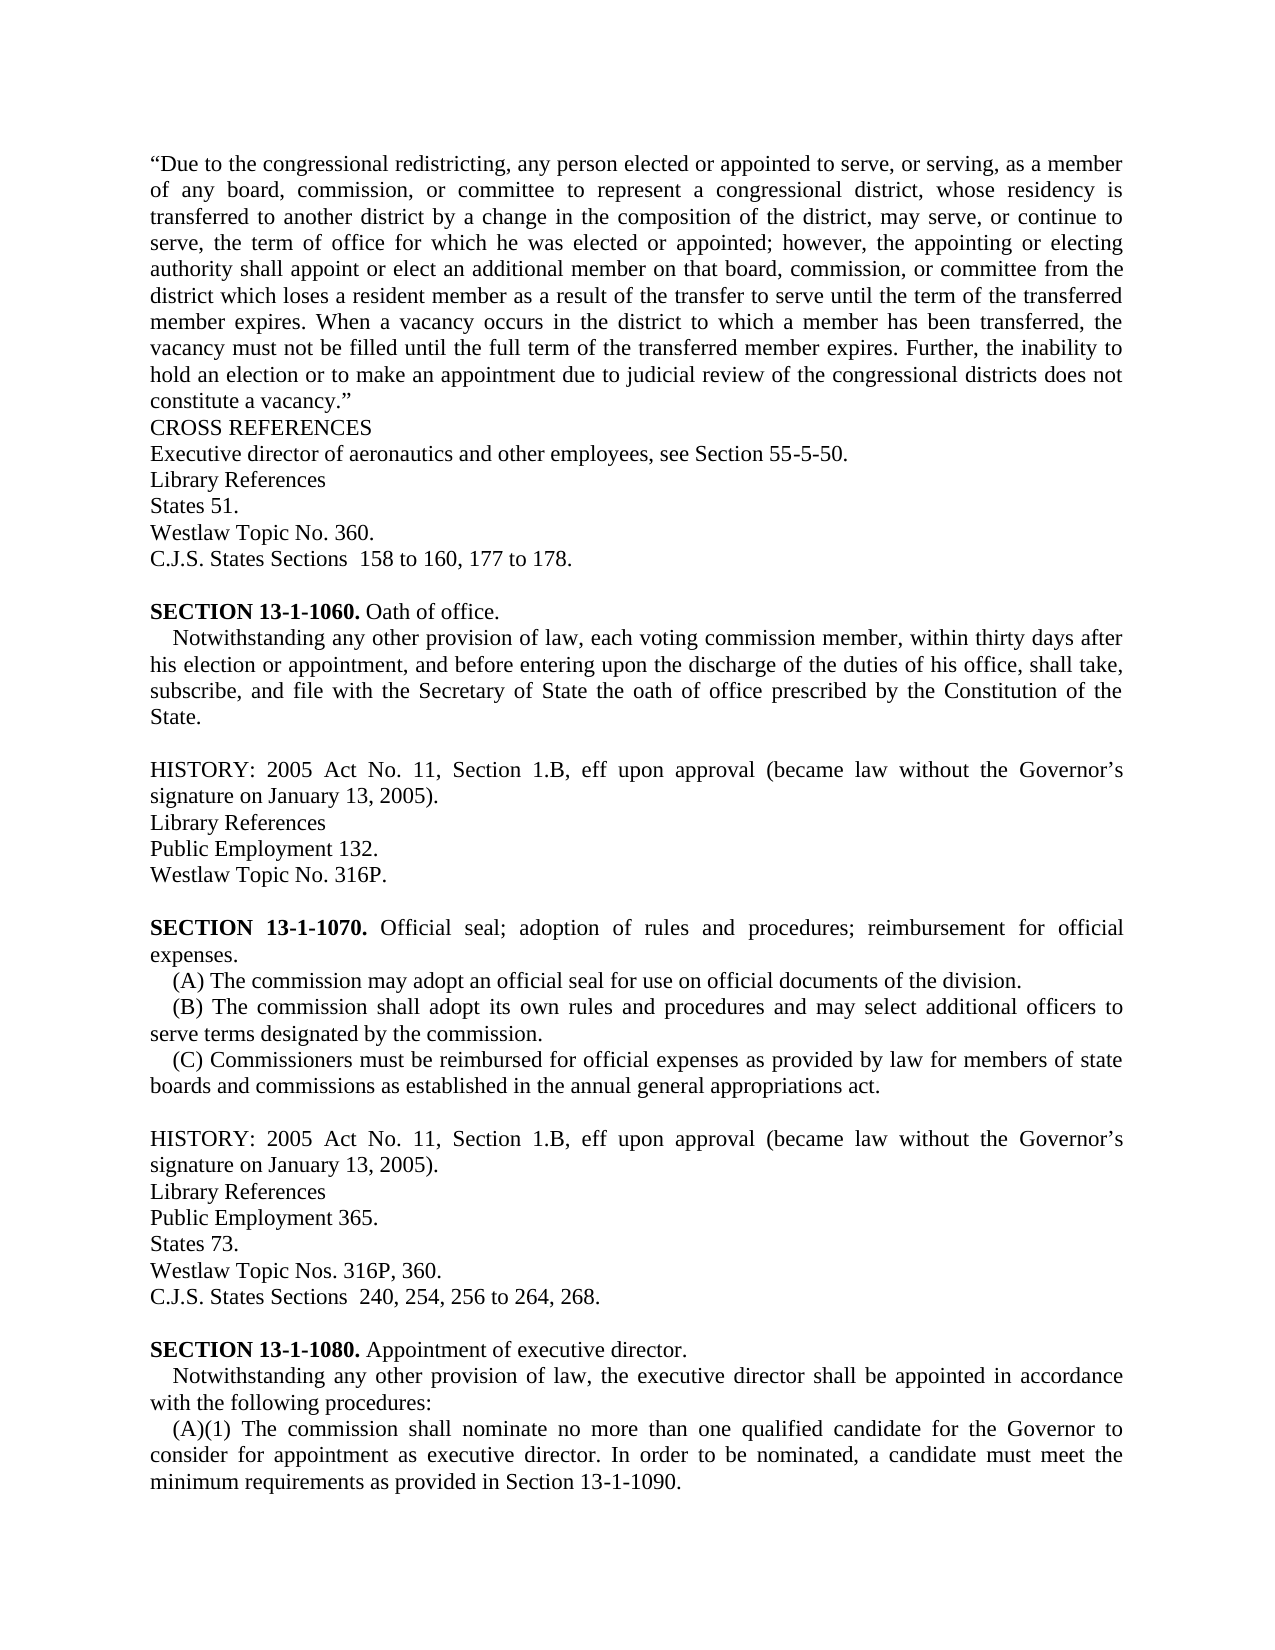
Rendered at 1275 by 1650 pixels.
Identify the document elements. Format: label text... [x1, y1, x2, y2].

text CROSS REFERENCES [150, 413, 1125, 440]
text HISTORY: 2005 Act No. 11, Section 1.B, eff upon approval (became law without the Governor’s signature on January 13, 2005). [150, 756, 1125, 809]
text (A) The commission may adopt an official seal for use on official documents of the division. [150, 967, 1125, 993]
text Executive director of aeronautics and other employees, see Section 55-5-50. [150, 440, 1125, 466]
text (C) Commissioners must be reimbursed for official expenses as provided by law for members of state boards and commissions as established in the annual general appropriations act. [150, 1046, 1125, 1099]
text SECTION 13-1-1060. Oath of office. [150, 598, 1125, 624]
text Library References [150, 1178, 1125, 1204]
text C.J.S. States Sections 158 to 160, 177 to 178. [150, 545, 1125, 572]
text Notwithstanding any other provision of law, the executive director shall be appointed in accordance with the following procedures: [150, 1362, 1125, 1415]
text SECTION 13-1-1070. Official seal; adoption of rules and procedures; reimbursement for official expenses. [150, 914, 1125, 967]
text States 73. [150, 1231, 1125, 1257]
text SECTION 13-1-1080. Appointment of executive director. [150, 1336, 1125, 1362]
text HISTORY: 2005 Act No. 11, Section 1.B, eff upon approval (became law without the Governor’s signature on January 13, 2005). [150, 1125, 1125, 1178]
text Public Employment 132. [150, 835, 1125, 862]
text Westlaw Topic No. 316P. [150, 862, 1125, 888]
text (B) The commission shall adopt its own rules and procedures and may select additional officers to serve terms designated by the commission. [150, 993, 1125, 1046]
text Westlaw Topic No. 360. [150, 519, 1125, 545]
text States 51. [150, 493, 1125, 519]
text C.J.S. States Sections 240, 254, 256 to 264, 268. [150, 1283, 1125, 1309]
text Westlaw Topic Nos. 316P, 360. [150, 1257, 1125, 1283]
text Notwithstanding any other provision of law, each voting commission member, within thirty days after his election or appointment, and before entering upon the discharge of the duties of his office, shall take, subscribe, and file with the Secretary of State the oath of office prescribed by the Constitution of the State. [150, 624, 1125, 730]
text Public Employment 365. [150, 1204, 1125, 1231]
text “Due to the congressional redistricting, any person elected or appointed to serve, or serving, as a member of any board, commission, or committee to represent a congressional district, whose residency is transferred to another district by a change in the composition of the district, may serve, or continue to serve, the term of office for which he was elected or appointed; however, the appointing or electing authority shall appoint or elect an additional member on that board, commission, or committee from the district which loses a resident member as a result of the transfer to serve until the term of the transferred member expires. When a vacancy occurs in the district to which a member has been transferred, the vacancy must not be filled until the full term of the transferred member expires. Further, the inability to hold an election or to make an appointment due to judicial review of the congressional districts does not constitute a vacancy.” [150, 150, 1125, 413]
text Library References [150, 809, 1125, 835]
text Library References [150, 466, 1125, 493]
text (A)(1) The commission shall nominate no more than one qualified candidate for the Governor to consider for appointment as executive director. In order to be nominated, a candidate must meet the minimum requirements as provided in Section 13-1-1090. [150, 1415, 1125, 1494]
